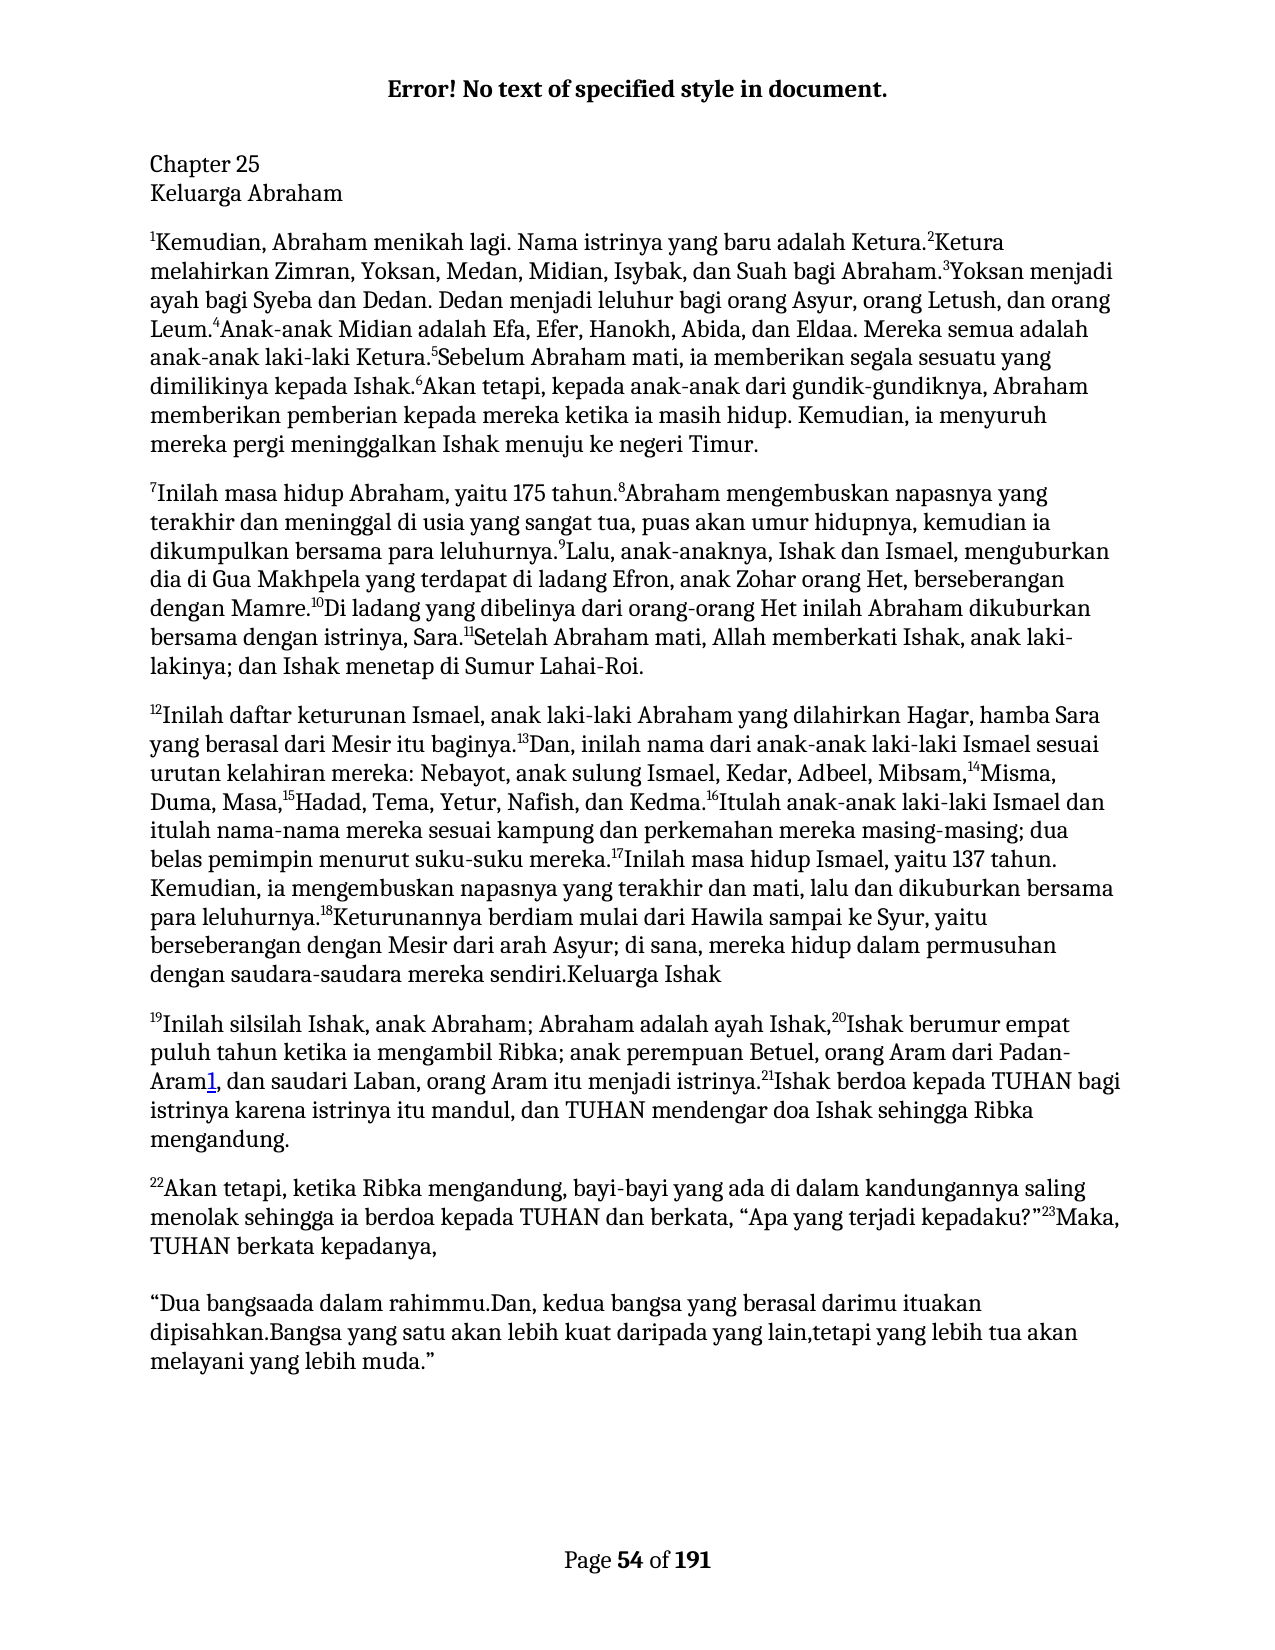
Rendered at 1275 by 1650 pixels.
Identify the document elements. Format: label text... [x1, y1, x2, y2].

text 7Inilah masa hidup Abraham, yaitu 175 tahun.8Abraham mengembuskan napasnya yang terakhir dan meninggal di usia yang sangat tua, puas akan umur hidupnya, kemudian ia dikumpulkan bersama para leluhurnya.9Lalu, anak-anaknya, Ishak dan Ismael, menguburkan dia di Gua Makhpela yang terdapat di ladang Efron, anak Zohar orang Het, berseberangan dengan Mamre.10Di ladang yang dibelinya dari orang-orang Het inilah Abraham dikuburkan bersama dengan istrinya, Sara.11Setelah Abraham mati, Allah memberkati Ishak, anak laki-lakinya; dan Ishak menetap di Sumur Lahai-Roi. [150, 479, 1125, 680]
text 22Akan tetapi, ketika Ribka mengandung, bayi-bayi yang ada di dalam kandungannya saling menolak sehingga ia berdoa kepada TUHAN dan berkata, “Apa yang terjadi kepadaku?”23Maka, TUHAN berkata kepadanya, “Dua bangsaada dalam rahimmu.Dan, kedua bangsa yang berasal darimu ituakan dipisahkan.Bangsa yang satu akan lebih kuat daripada yang lain,tetapi yang lebih tua akan melayani yang lebih muda.” [150, 1174, 1125, 1433]
text 1Kemudian, Abraham menikah lagi. Nama istrinya yang baru adalah Ketura.2Ketura melahirkan Zimran, Yoksan, Medan, Midian, Isybak, dan Suah bagi Abraham.3Yoksan menjadi ayah bagi Syeba dan Dedan. Dedan menjadi leluhur bagi orang Asyur, orang Letush, dan orang Leum.4Anak-anak Midian adalah Efa, Efer, Hanokh, Abida, dan Eldaa. Mereka semua adalah anak-anak laki-laki Ketura.5Sebelum Abraham mati, ia memberikan segala sesuatu yang dimilikinya kepada Ishak.6Akan tetapi, kepada anak-anak dari gundik-gundiknya, Abraham memberikan pemberian kepada mereka ketika ia masih hidup. Kemudian, ia menyuruh mereka pergi meninggalkan Ishak menuju ke negeri Timur. [150, 228, 1125, 458]
text 12Inilah daftar keturunan Ismael, anak laki-laki Abraham yang dilahirkan Hagar, hamba Sara yang berasal dari Mesir itu baginya.13Dan, inilah nama dari anak-anak laki-laki Ismael sesuai urutan kelahiran mereka: Nebayot, anak sulung Ismael, Kedar, Adbeel, Mibsam,14Misma, Duma, Masa,15Hadad, Tema, Yetur, Nafish, dan Kedma.16Itulah anak-anak laki-laki Ismael dan itulah nama-nama mereka sesuai kampung dan perkemahan mereka masing-masing; dua belas pemimpin menurut suku-suku mereka.17Inilah masa hidup Ismael, yaitu 137 tahun. Kemudian, ia mengembuskan napasnya yang terakhir dan mati, lalu dan dikuburkan bersama para leluhurnya.18Keturunannya berdiam mulai dari Hawila sampai ke Syur, yaitu berseberangan dengan Mesir dari arah Asyur; di sana, mereka hidup dalam permusuhan dengan saudara-saudara mereka sendiri.Keluarga Ishak [150, 701, 1125, 989]
text 19Inilah silsilah Ishak, anak Abraham; Abraham adalah ayah Ishak,20Ishak berumur empat puluh tahun ketika ia mengambil Ribka; anak perempuan Betuel, orang Aram dari Padan-Aram1, dan saudari Laban, orang Aram itu menjadi istrinya.21Ishak berdoa kepada TUHAN bagi istrinya karena istrinya itu mandul, dan TUHAN mendengar doa Ishak sehingga Ribka mengandung. [150, 1009, 1125, 1153]
text Chapter 25 Keluarga Abraham [150, 150, 1125, 207]
